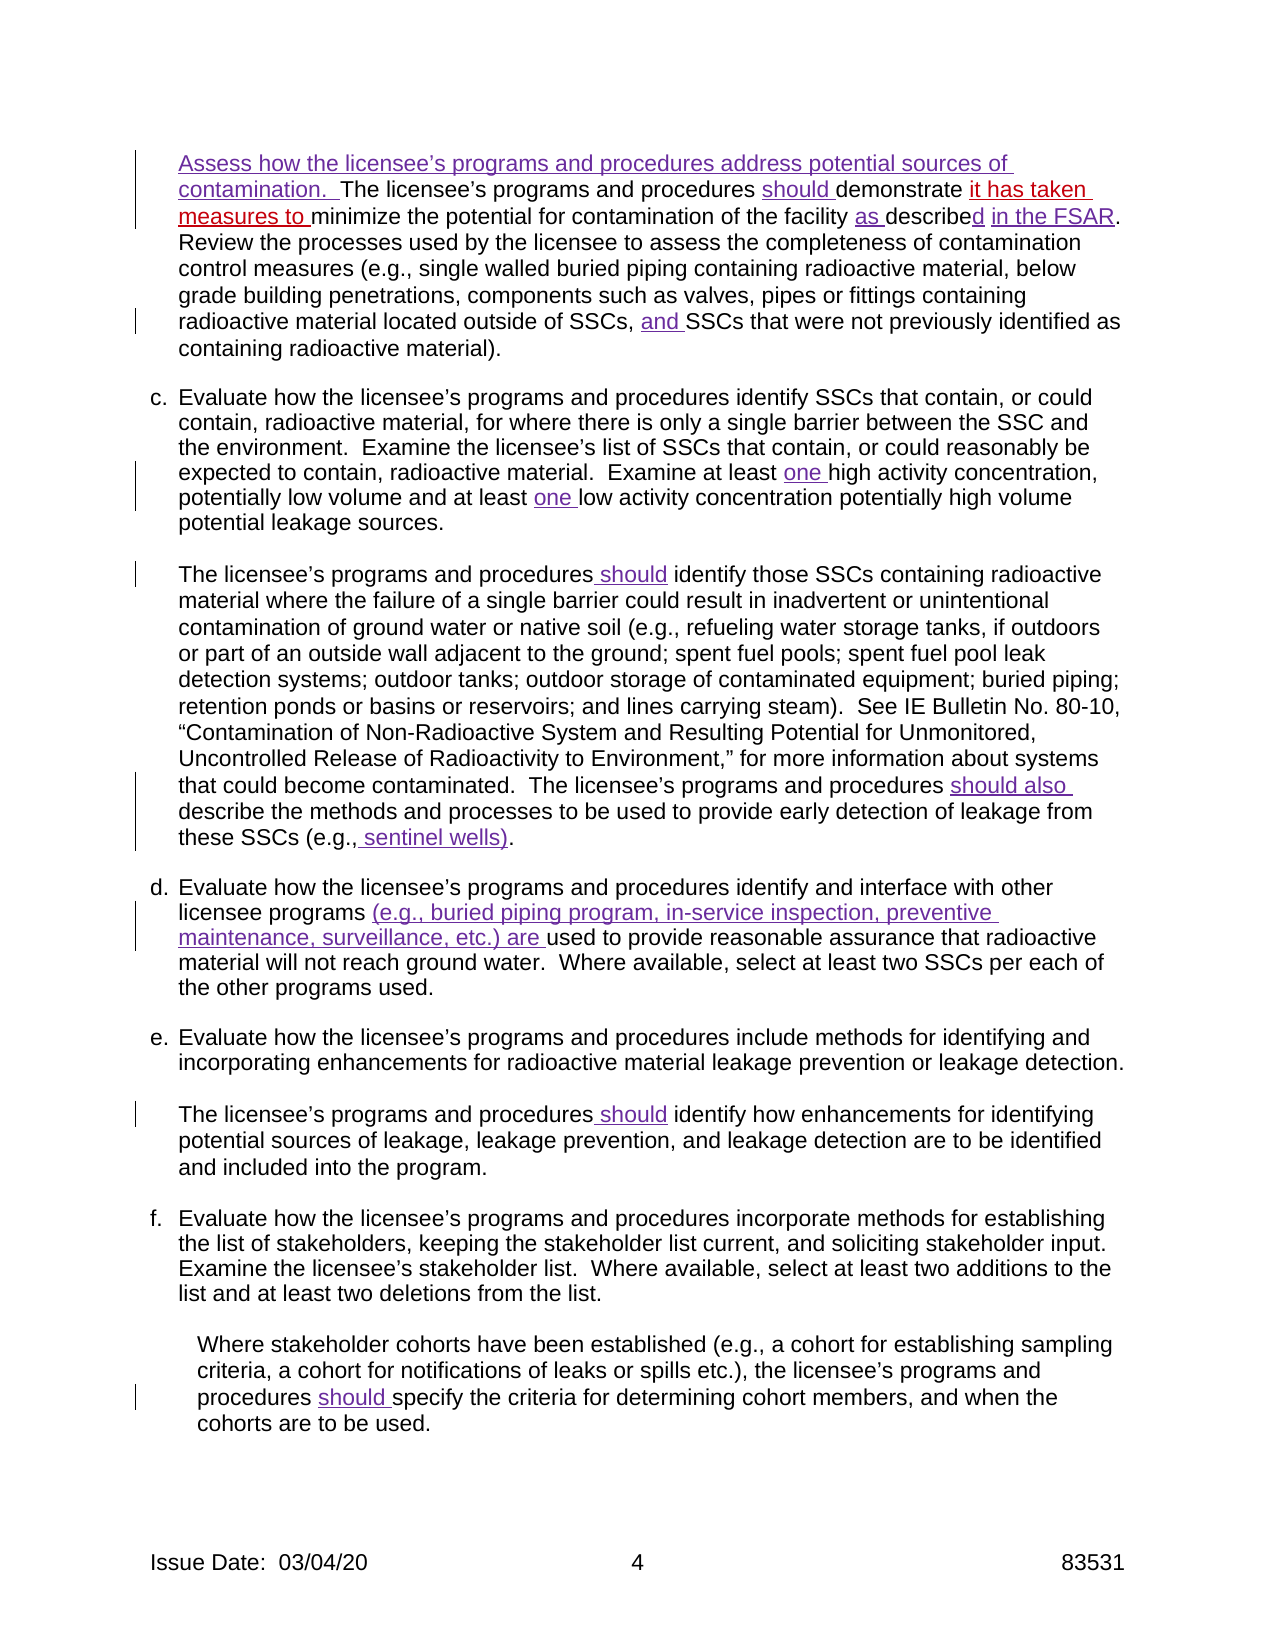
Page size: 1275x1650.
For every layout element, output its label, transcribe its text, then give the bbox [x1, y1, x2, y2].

list Evaluate how the licensee’s programs and procedures identify and interface with other licensee programs used to provide reasonable assurance that radioactive material will not reach ground water. Where available, select at least two SSCs per each of the other programs used. [150, 876, 1125, 1001]
text Where stakeholder cohorts have been established (e.g., a cohort for establishing sampling criteria, a cohort for notifications of leaks or spills etc.), the licensee’s programs and procedures specify the criteria for determining cohort members, and when the cohorts are to be used. [197, 1331, 1125, 1437]
text The licensee’s programs and procedures identify those SSCs containing radioactive material where the failure of a single barrier could result in inadvertent or unintentional contamination of ground water or native soil (e.g., refueling water storage tanks, if outdoors or part of an outside wall adjacent to the ground; spent fuel pools; spent fuel pool leak detection systems; outdoor tanks; outdoor storage of contaminated equipment; buried piping; retention ponds or basins or reservoirs; and lines carrying steam). See IE Bulletin No. 80-10, “Contamination of Non-Radioactive System and Resulting Potential for Unmonitored, Uncontrolled Release of Radioactivity to Environment,” for more information about systems that could become contaminated. The licensee’s programs and procedures describe the methods and processes to be used to provide early detection of leakage from these SSCs (e.g.,. [178, 561, 1125, 851]
text The licensee’s programs and procedures identify how enhancements for identifying potential sources of leakage, leakage prevention, and leakage detection are to be identified and included into the program. [178, 1101, 1125, 1180]
list Evaluate how the licensee’s programs and procedures include methods for identifying and incorporating enhancements for radioactive material leakage prevention or leakage detection. [150, 1026, 1125, 1076]
text The licensee’s programs and procedures demonstrate minimize the potential for contamination of the facility describe . Review the processes used by the licensee to assess the completeness of contamination control measures (e.g., single walled buried piping containing radioactive material, below grade building penetrations, components such as valves, pipes or fittings containing radioactive material located outside of SSCs, SSCs that were not previously identified as containing radioactive material). [178, 150, 1125, 361]
list Evaluate how the licensee’s programs and procedures identify SSCs that contain, or could contain, radioactive material, for where there is only a single barrier between the SSC and the environment. Examine the licensee’s list of SSCs that contain, or could reasonably be expected to contain, radioactive material. Examine at least high activity concentration, potentially low volume and at least low activity concentration potentially high volume potential leakage sources. [150, 386, 1125, 536]
list Evaluate how the licensee’s programs and procedures incorporate methods for establishing the list of stakeholders, keeping the stakeholder list current, and soliciting stakeholder input. Examine the licensee’s stakeholder list. Where available, select at least two additions to the list and at least two deletions from the list. [150, 1206, 1125, 1306]
